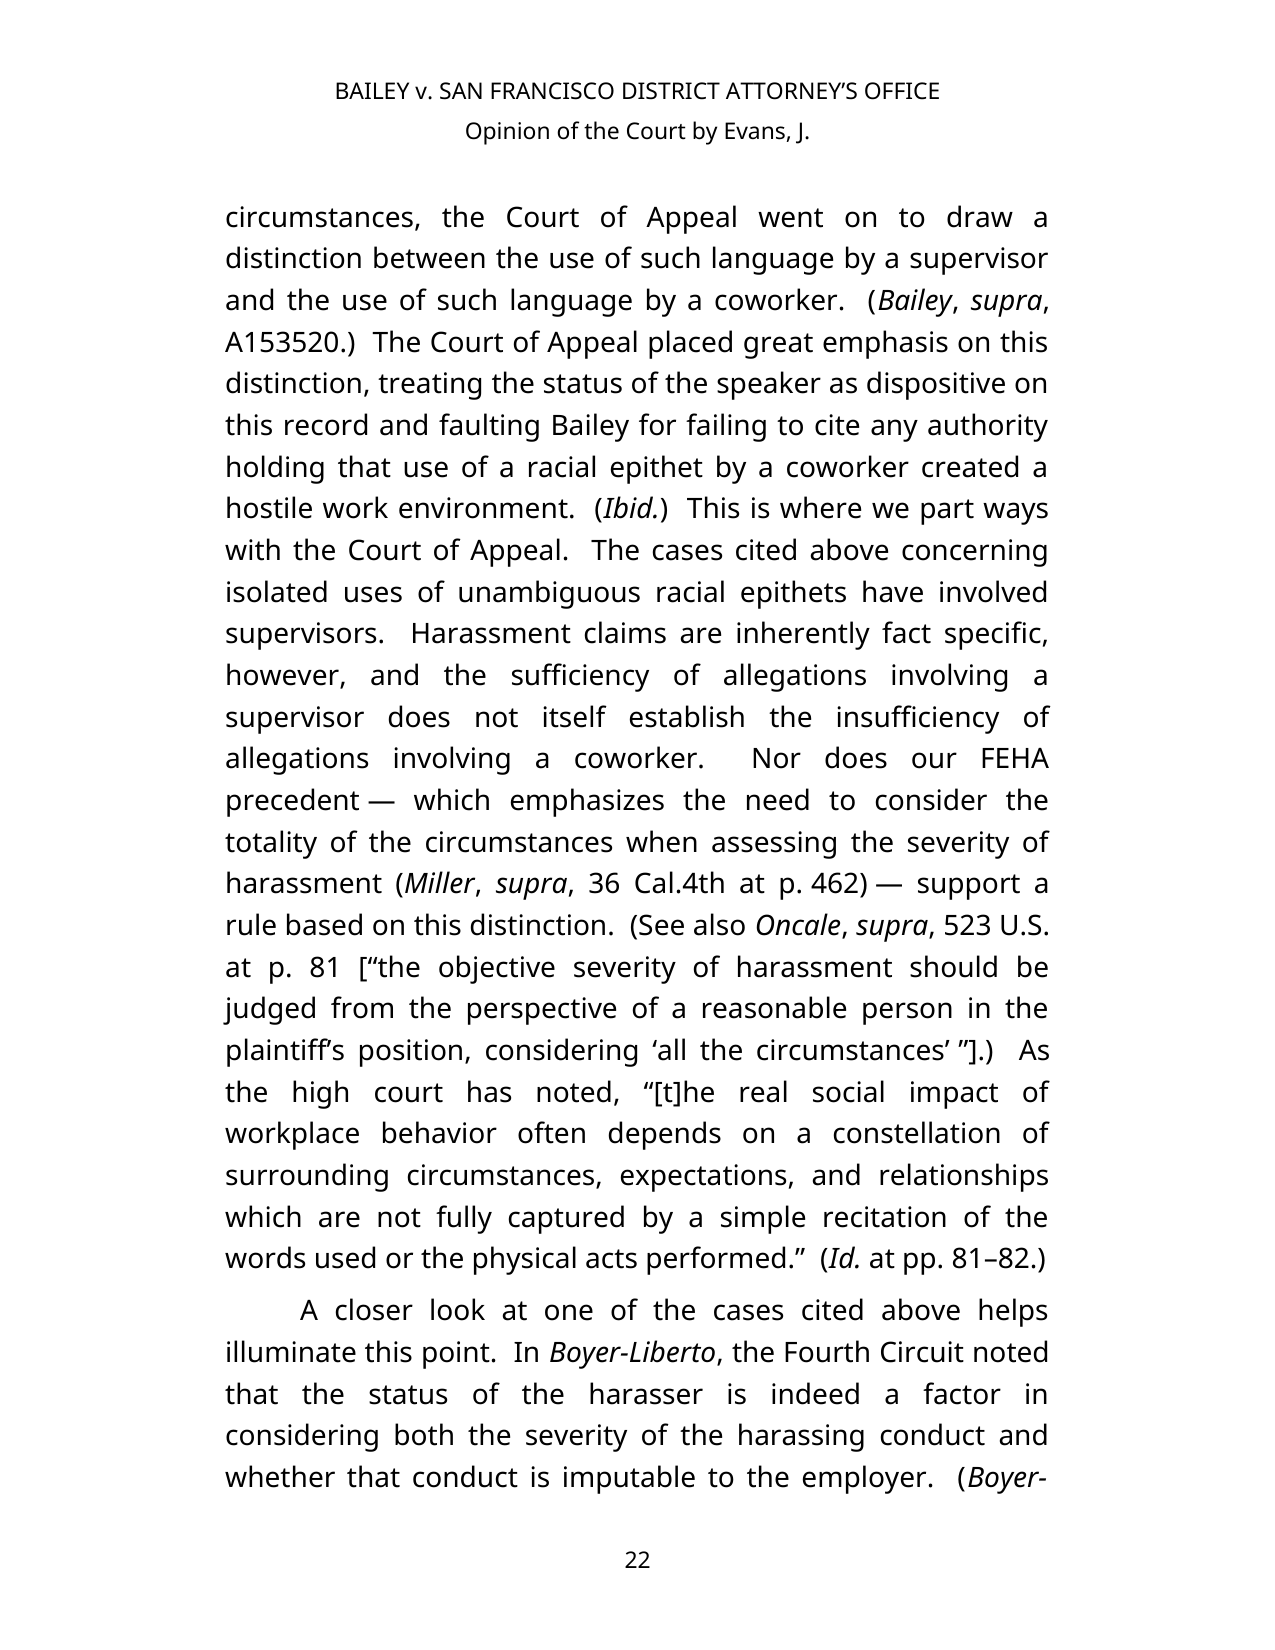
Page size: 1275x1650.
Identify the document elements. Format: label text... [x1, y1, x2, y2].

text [225, 1287, 1050, 1496]
text Though acknowledging that the isolated use of an unambiguous racial epithet may give rise to a triable issue of actionable harassment depending on the totality of the circumstances, the Court of Appeal went on to draw a distinction between the use of such language by a supervisor and the use of such language by a coworker. (Bailey, supra, A153520.) The Court of Appeal placed great emphasis on this distinction, treating the status of the speaker as dispositive on this record and faulting Bailey for failing to cite any authority holding that use of a racial epithet by a coworker created a hostile work environment. (Ibid.) This is where we part ways with the Court of Appeal. The cases cited above concerning isolated uses of unambiguous racial epithets have involved supervisors. Harassment claims are inherently fact specific, however, and the sufficiency of allegations involving a supervisor does not itself establish the insufficiency of allegations involving a coworker. Nor does our FEHA precedent — which emphasizes the need to consider the totality of the circumstances when assessing the severity of harassment (Miller, supra, 36 Cal.4th at p. 462) — support a rule based on this distinction. (See also Oncale, supra, 523 U.S. at p. 81 [“the objective severity of harassment should be judged from the perspective of a reasonable person in the plaintiff’s position, considering ‘all the circumstances’ ”].) As the high court has noted, “[t]he real social impact of workplace behavior often depends on a constellation of surrounding circumstances, expectations, and relationships which are not fully captured by a simple recitation of the words used or the physical acts performed.” (Id. at pp. 81–82.) [225, 194, 1050, 1277]
